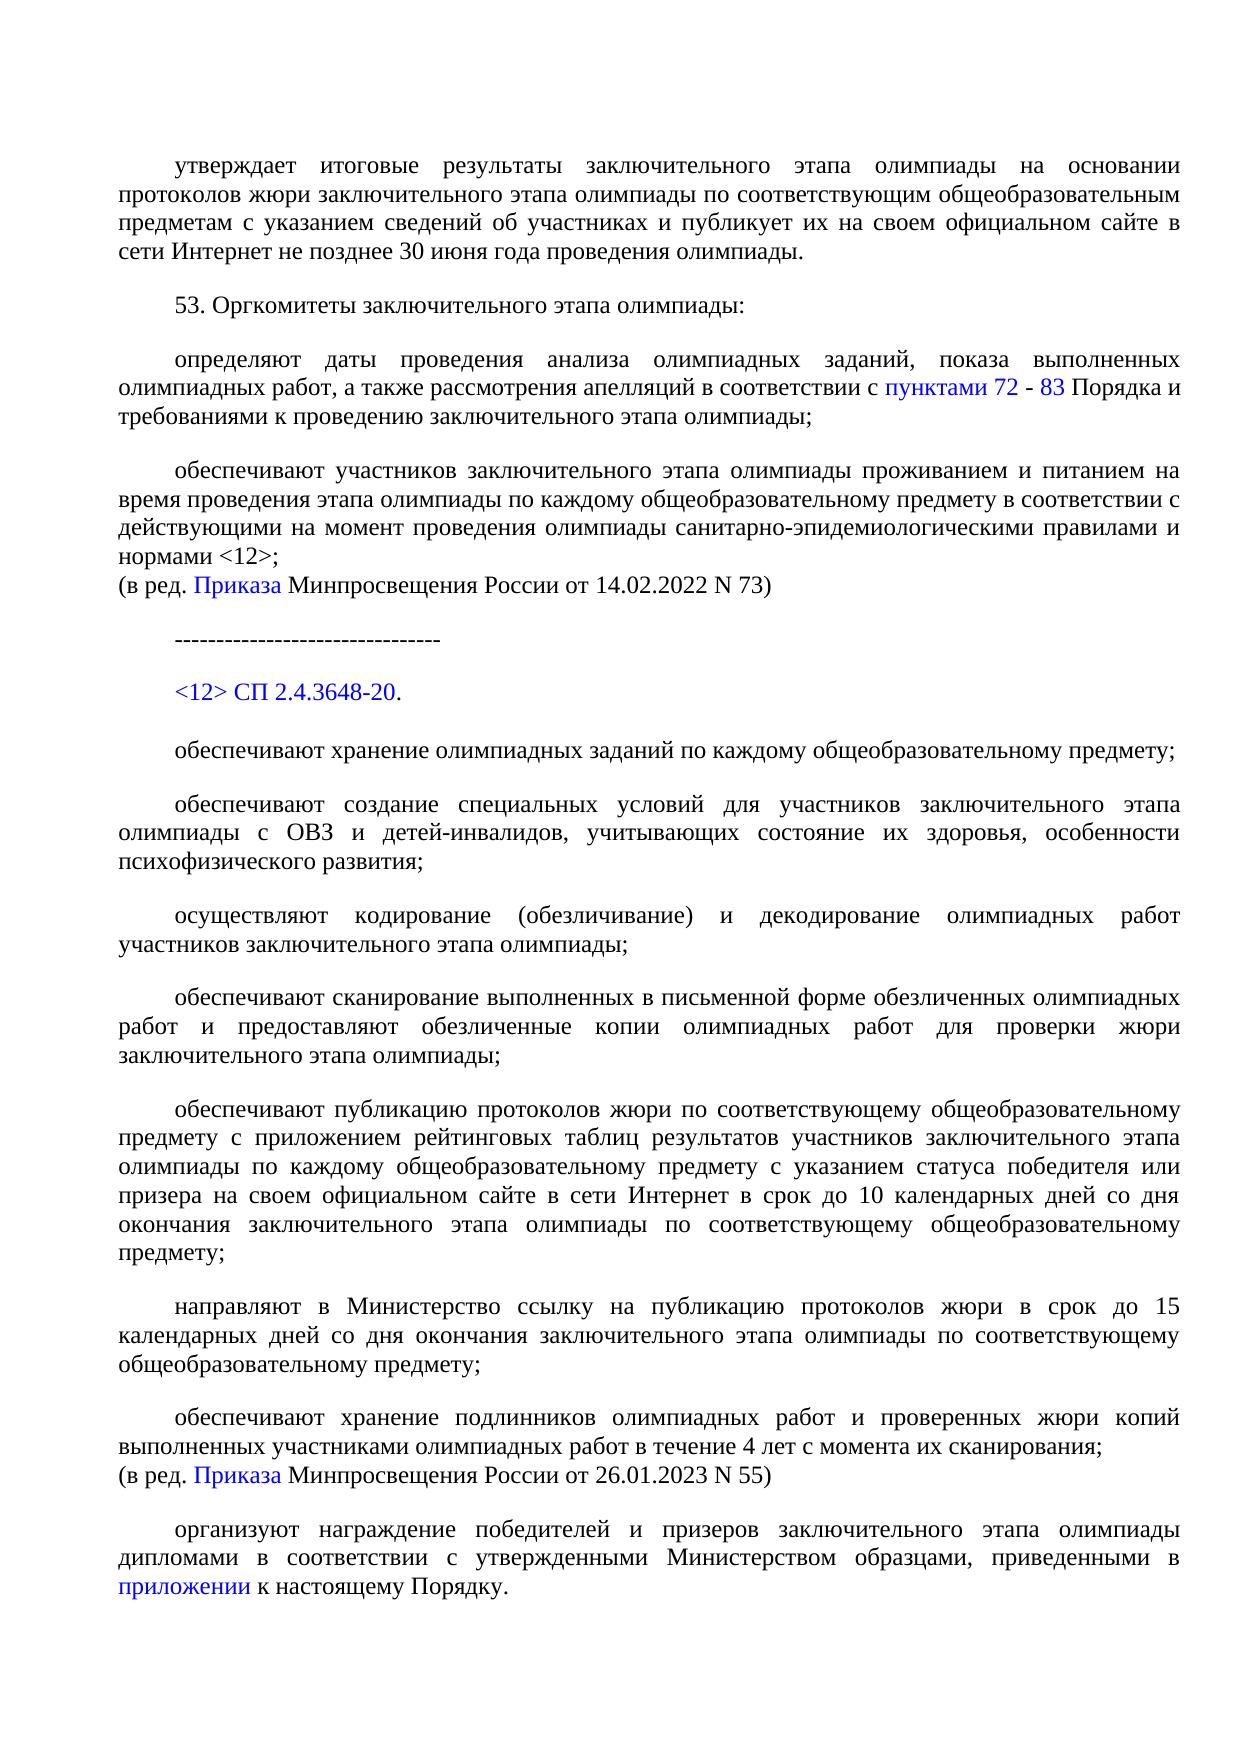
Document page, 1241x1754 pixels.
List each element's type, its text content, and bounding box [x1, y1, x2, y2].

text обеспечивают хранение подлинников олимпиадных работ и проверенных жюри копий выполненных участниками олимпиадных работ в течение 4 лет с момента их сканирования; [118, 1402, 1181, 1460]
text 53. Оргкомитеты заключительного этапа олимпиады: [118, 290, 1181, 319]
text организуют награждение победителей и призеров заключительного этапа олимпиады дипломами в соответствии с утвержденными Министерством образцами, приведенными в приложении к настоящему Порядку. [118, 1514, 1181, 1600]
text обеспечивают участников заключительного этапа олимпиады проживанием и питанием на время проведения этапа олимпиады по каждому общеобразовательному предмету в соответствии с действующими на момент проведения олимпиады санитарно-эпидемиологическими правилами и нормами <12>; [118, 455, 1181, 570]
text утверждает итоговые результаты заключительного этапа олимпиады на основании протоколов жюри заключительного этапа олимпиады по соответствующим общеобразовательным предметам с указанием сведений об участниках и публикует их на своем официальном сайте в сети Интернет не позднее 30 июня года проведения олимпиады. [118, 150, 1181, 265]
text обеспечивают сканирование выполненных в письменной форме обезличенных олимпиадных работ и предоставляют обезличенные копии олимпиадных работ для проверки жюри заключительного этапа олимпиады; [118, 982, 1181, 1069]
text <12> СП 2.4.3648-20. [118, 677, 1181, 706]
text определяют даты проведения анализа олимпиадных заданий, показа выполненных олимпиадных работ, а также рассмотрения апелляций в соответствии с пунктами 72 - 83 Порядка и требованиями к проведению заключительного этапа олимпиады; [118, 344, 1181, 430]
text осуществляют кодирование (обезличивание) и декодирование олимпиадных работ участников заключительного этапа олимпиады; [118, 900, 1181, 957]
text -------------------------------- [118, 624, 1181, 652]
text (в ред. Приказа Минпросвещения России от 14.02.2022 N 73) [118, 570, 1181, 599]
text обеспечивают публикацию протоколов жюри по соответствующему общеобразовательному предмету с приложением рейтинговых таблиц результатов участников заключительного этапа олимпиады по каждому общеобразовательному предмету с указанием статуса победителя или призера на своем официальном сайте в сети Интернет в срок до 10 календарных дней со дня окончания заключительного этапа олимпиады по соответствующему общеобразовательному предмету; [118, 1094, 1181, 1266]
text обеспечивают хранение олимпиадных заданий по каждому общеобразовательному предмету; [118, 735, 1181, 764]
text (в ред. Приказа Минпросвещения России от 26.01.2023 N 55) [118, 1460, 1181, 1489]
text обеспечивают создание специальных условий для участников заключительного этапа олимпиады с ОВЗ и детей-инвалидов, учитывающих состояние их здоровья, особенности психофизического развития; [118, 789, 1181, 875]
text направляют в Министерство ссылку на публикацию протоколов жюри в срок до 15 календарных дней со дня окончания заключительного этапа олимпиады по соответствующему общеобразовательному предмету; [118, 1291, 1181, 1377]
